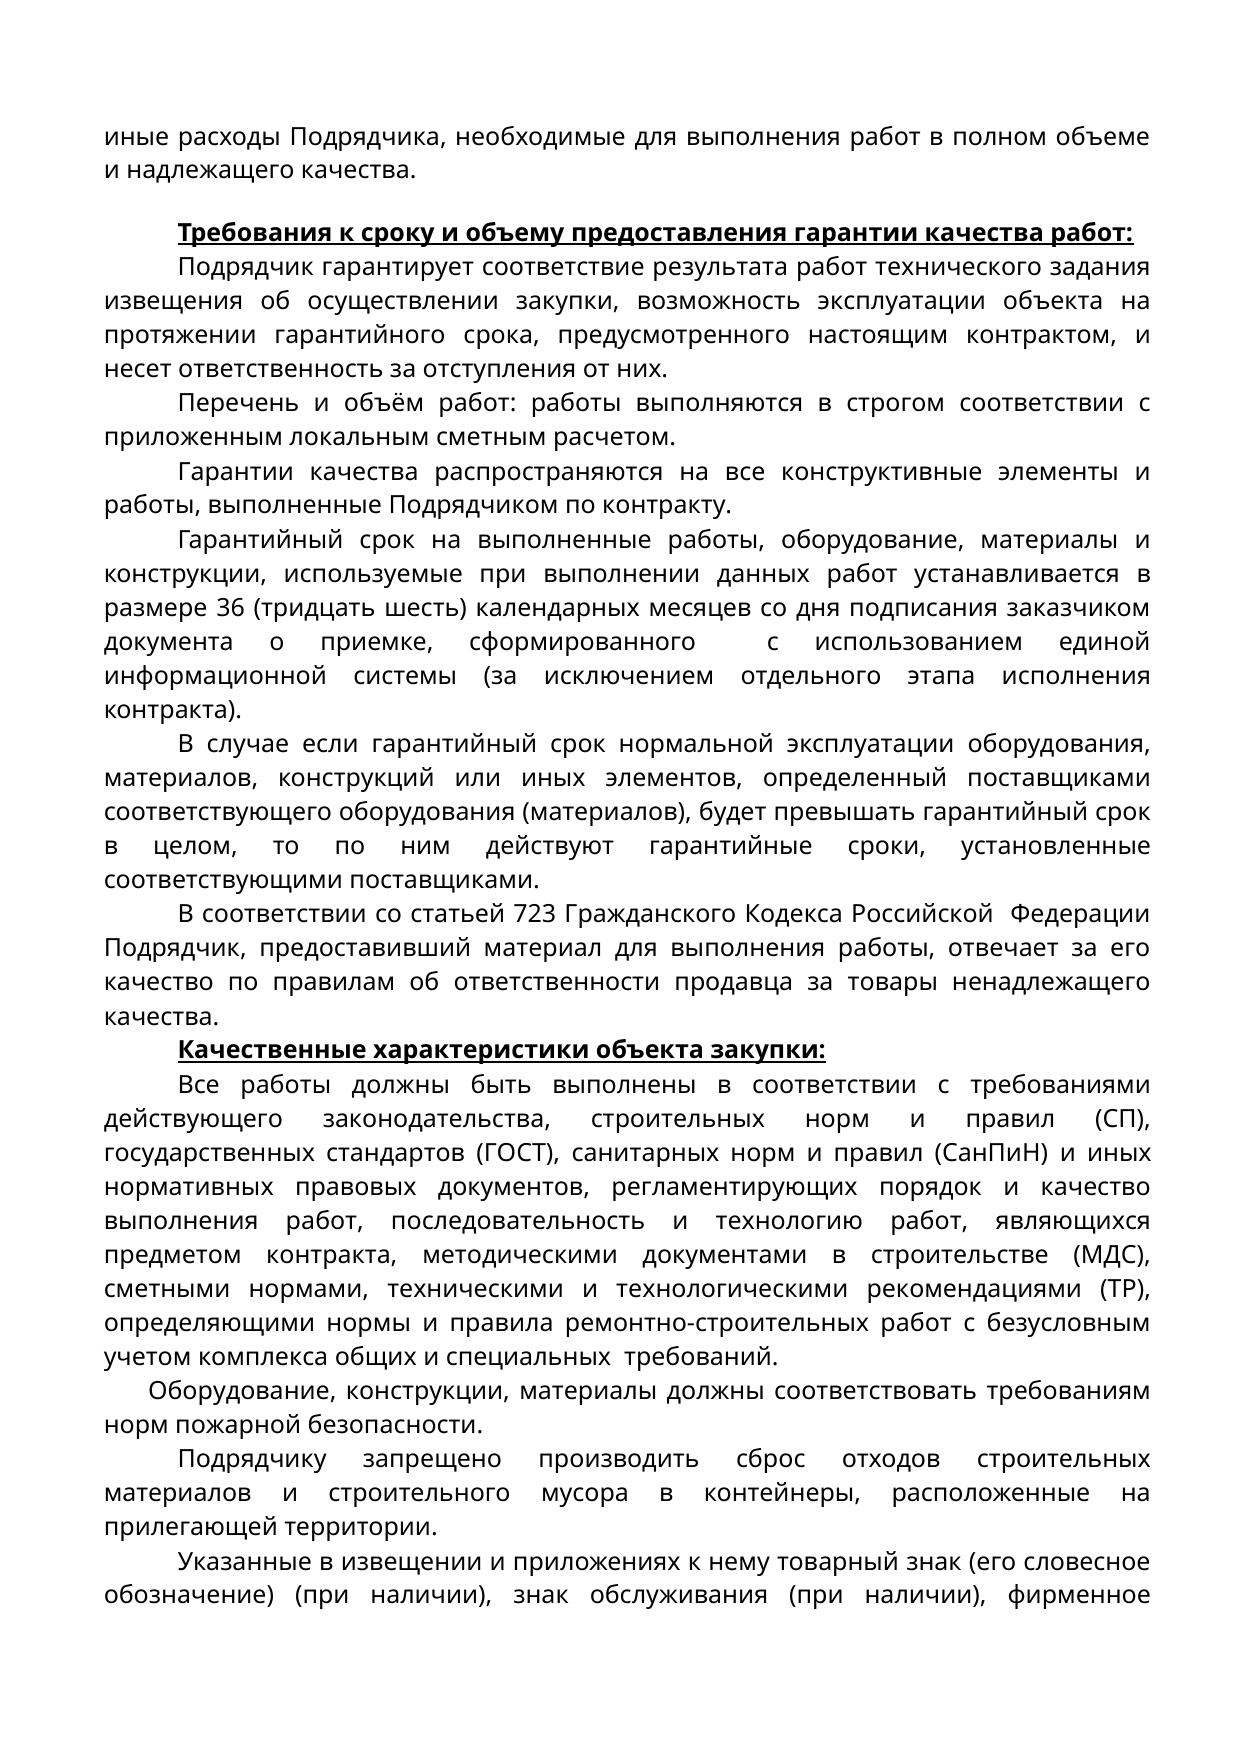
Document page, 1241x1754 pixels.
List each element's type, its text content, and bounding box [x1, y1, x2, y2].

text Подрядчик гарантирует соответствие результата работ технического задания извещения об осуществлении закупки, возможность эксплуатации объекта на протяжении гарантийного срока, предусмотренного настоящим контрактом, и несет ответственность за отступления от них. [103, 249, 1152, 385]
text Перечень и объём работ: работы выполняются в строгом соответствии с приложенным локальным сметным расчетом. [103, 385, 1152, 453]
text В случае если гарантийный срок нормальной эксплуатации оборудования, материалов, конструкций или иных элементов, определенный поставщиками соответствующего оборудования (материалов), будет превышать гарантийный срок в целом, то по ним действуют гарантийные сроки, установленные соответствующими поставщиками. [103, 726, 1152, 896]
text Требования к сроку и объему предоставления гарантии качества работ: [103, 215, 1152, 249]
text Оборудование, конструкции, материалы должны соответствовать требованиям норм пожарной безопасности. [103, 1373, 1152, 1441]
text В соответствии со статьей 723 Гражданского Кодекса Российской Федерации Подрядчик, предоставивший материал для выполнения работы, отвечает за его качество по правилам об ответственности продавца за товары ненадлежащего качества. [103, 896, 1152, 1032]
text Гарантии качества распространяются на все конструктивные элементы и работы, выполненные Подрядчиком по контракту. [103, 453, 1152, 521]
text Все работы должны быть выполнены в соответствии с требованиями действующего законодательства, строительных норм и правил (СП), государственных стандартов (ГОСТ), санитарных норм и правил (СанПиН) и иных нормативных правовых документов, регламентирующих порядок и качество выполнения работ, последовательность и технологию работ, являющихся предметом контракта, методическими документами в строительстве (МДС), сметными нормами, техническими и технологическими рекомендациями (ТР), определяющими нормы и правила ремонтно-строительных работ с безусловным учетом комплекса общих и специальных требований. [103, 1066, 1152, 1373]
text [103, 1543, 1152, 1611]
text Качественные характеристики объекта закупки: [103, 1032, 1152, 1066]
text Гарантийный срок на выполненные работы, оборудование, материалы и конструкции, используемые при выполнении данных работ устанавливается в размере 36 (тридцать шесть) календарных месяцев со дня подписания заказчиком документа о приемке, сформированного с использованием единой информационной системы (за исключением отдельного этапа исполнения контракта). [103, 521, 1152, 726]
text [103, 118, 1152, 186]
text Подрядчику запрещено производить сброс отходов строительных материалов и строительного мусора в контейнеры, расположенные на прилегающей территории. [103, 1441, 1152, 1543]
